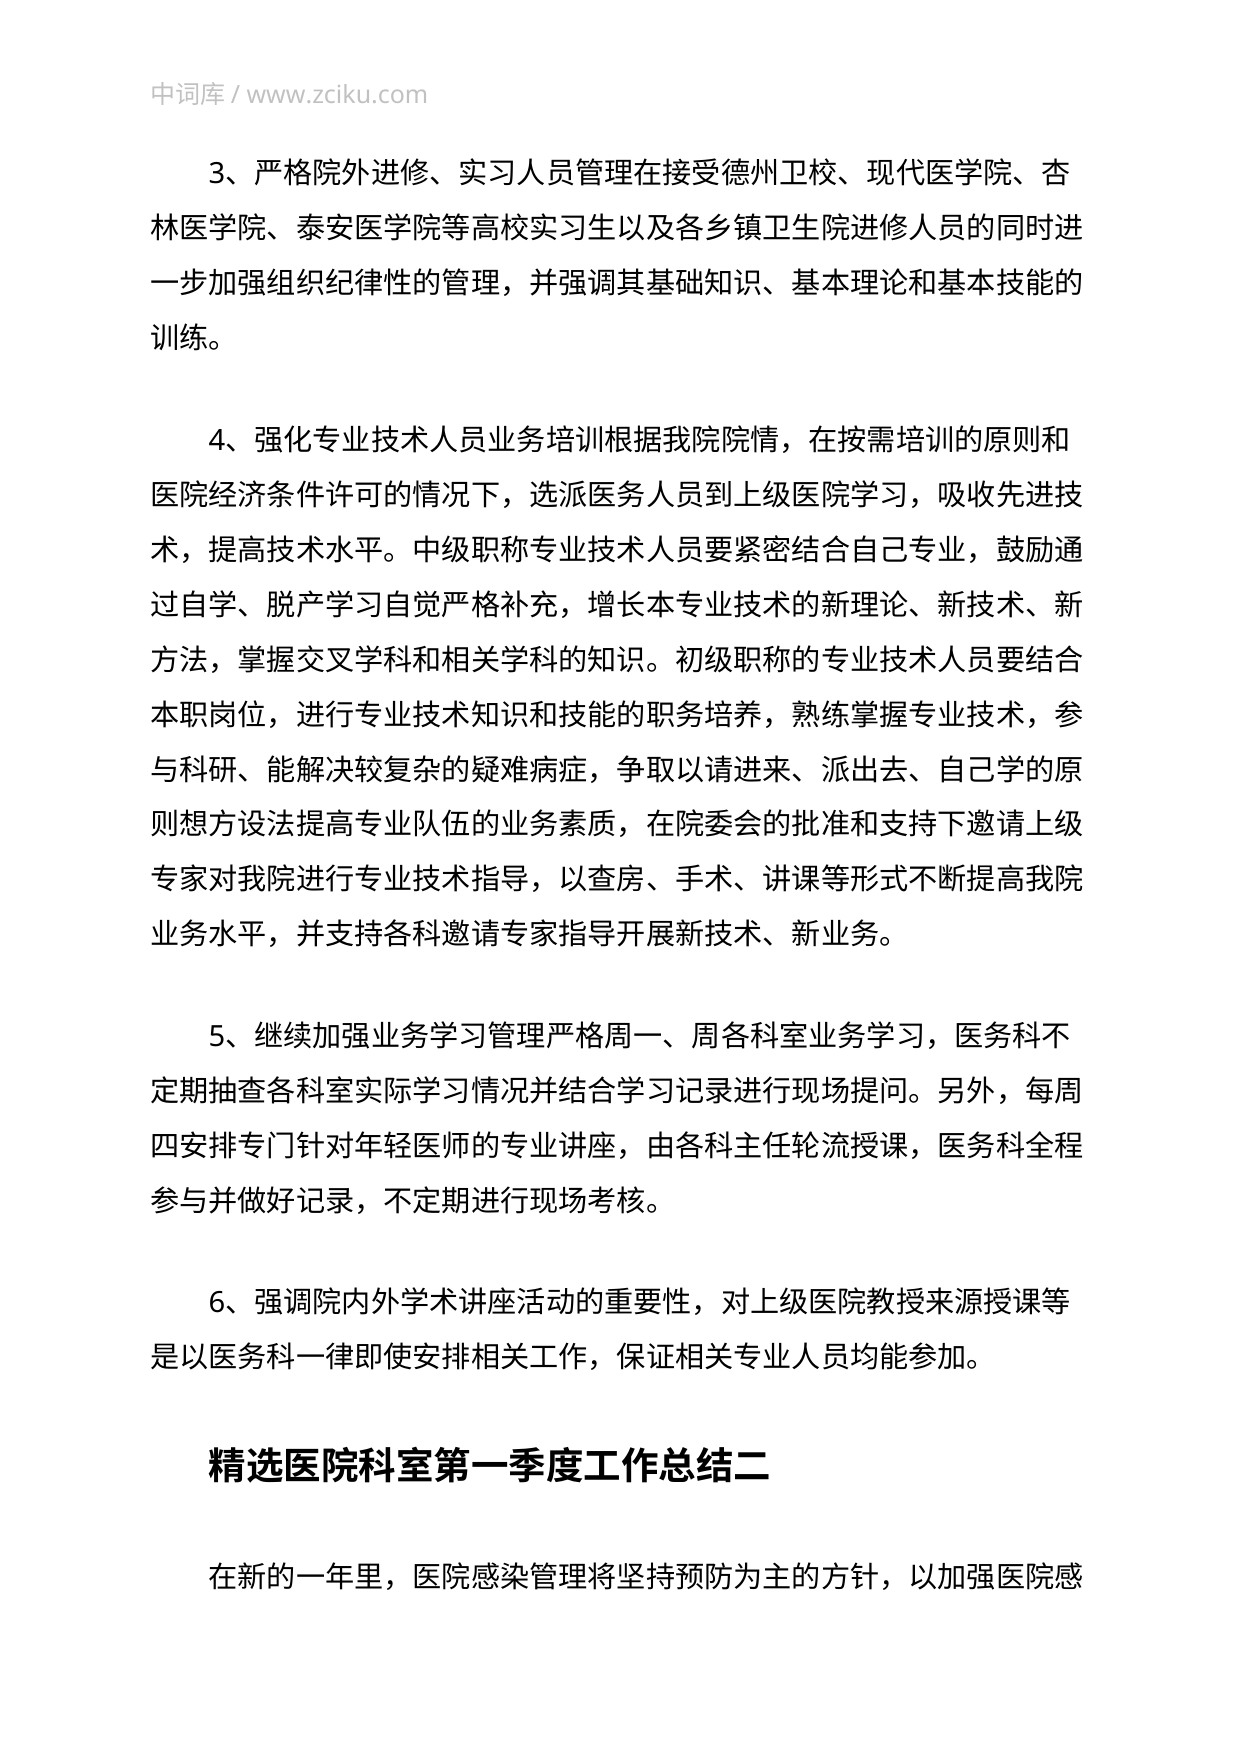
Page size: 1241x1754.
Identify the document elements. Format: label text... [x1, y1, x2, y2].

text 3、严格院外进修、实习人员管理在接受德州卫校、现代医学院、杏林医学院、泰安医学院等高校实习生以及各乡镇卫生院进修人员的同时进一步加强组织纪律性的管理，并强调其基础知识、基本理论和基本技能的训练。 [150, 150, 1090, 357]
text 精选医院科室第一季度工作总结二 [150, 1436, 1090, 1490]
text 4、强化专业技术人员业务培训根据我院院情，在按需培训的原则和医院经济条件许可的情况下，选派医务人员到上级医院学习，吸收先进技术，提高技术水平。中级职称专业技术人员要紧密结合自己专业，鼓励通过自学、脱产学习自觉严格补充，增长本专业技术的新理论、新技术、新方法，掌握交叉学科和相关学科的知识。初级职称的专业技术人员要结合本职岗位，进行专业技术知识和技能的职务培养，熟练掌握专业技术，参与科研、能解决较复杂的疑难病症，争取以请进来、派出去、自己学的原则想方设法提高专业队伍的业务素质，在院委会的批准和支持下邀请上级专家对我院进行专业技术指导，以查房、手术、讲课等形式不断提高我院业务水平，并支持各科邀请专家指导开展新技术、新业务。 [150, 417, 1090, 953]
text 5、继续加强业务学习管理严格周一、周各科室业务学习，医务科不定期抽查各科室实际学习情况并结合学习记录进行现场提问。另外，每周四安排专门针对年轻医师的专业讲座，由各科主任轮流授课，医务科全程参与并做好记录，不定期进行现场考核。 [150, 1012, 1090, 1219]
text 6、强调院内外学术讲座活动的重要性，对上级医院教授来源授课等是以医务科一律即使安排相关工作，保证相关专业人员均能参加。 [150, 1279, 1090, 1376]
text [150, 1553, 1090, 1596]
